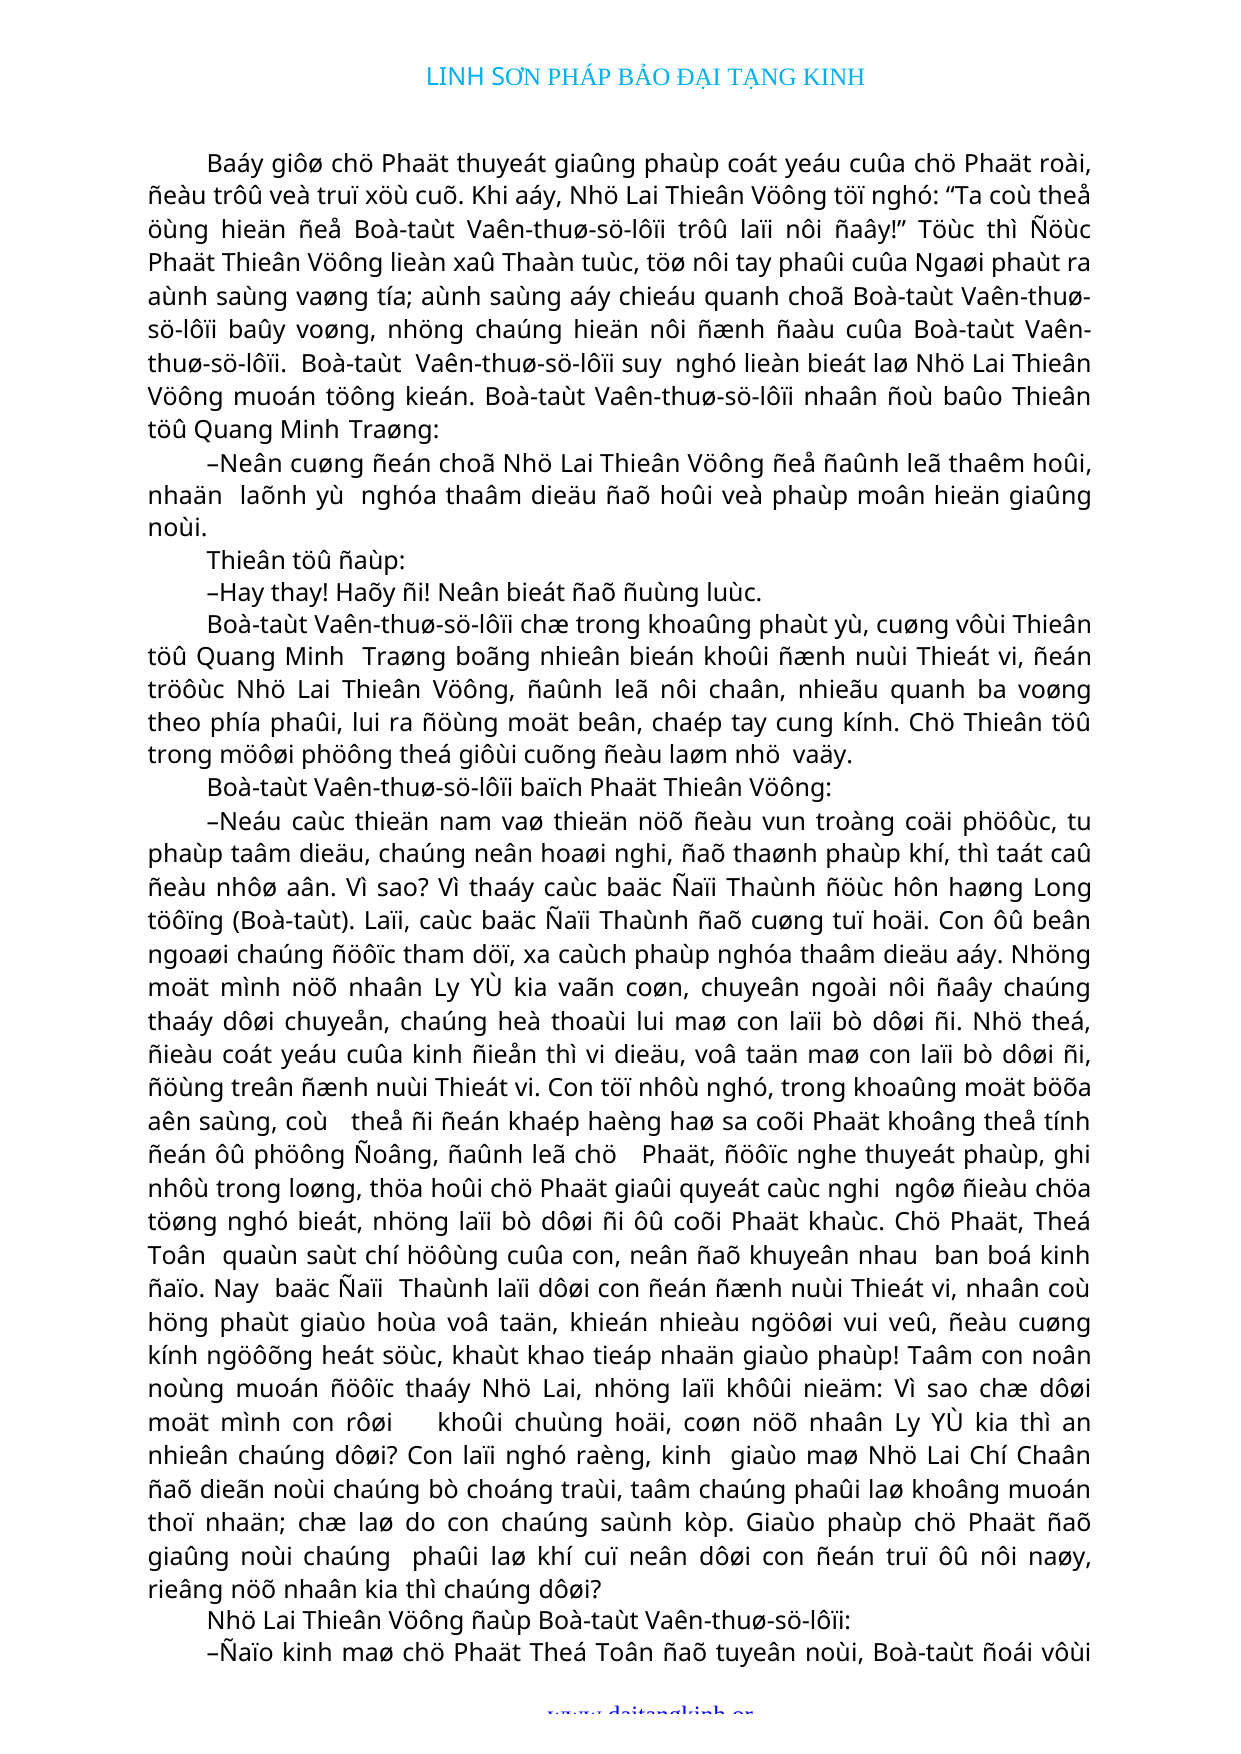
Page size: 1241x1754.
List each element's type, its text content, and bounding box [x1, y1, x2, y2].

text Baáy giôø chö Phaät thuyeát giaûng phaùp coát yeáu cuûa chö Phaät roài, ñeàu trôû veà truï xöù cuõ. Khi aáy, Nhö Lai Thieân Vöông töï nghó: “Ta coù theå öùng hieän ñeå Boà-taùt Vaên-thuø-sö-lôïi trôû laïi nôi ñaây!” Töùc thì Ñöùc Phaät Thieân Vöông lieàn xaû Thaàn tuùc, töø nôi tay phaûi cuûa Ngaøi phaùt ra aùnh saùng vaøng tía; aùnh saùng aáy chieáu quanh choã Boà-taùt Vaên-thuø-sö-lôïi baûy voøng, nhöng chaúng hieän nôi ñænh ñaàu cuûa Boà-taùt Vaên-thuø-sö-lôïi. Boà-taùt Vaên-thuø-sö-lôïi suy nghó lieàn bieát laø Nhö Lai Thieân Vöông muoán töông kieán. Boà-taùt Vaên-thuø-sö-lôïi nhaân ñoù baûo Thieân töû Quang Minh Traøng: [147, 145, 1093, 446]
text Boà-taùt Vaên-thuø-sö-lôïi chæ trong khoaûng phaùt yù, cuøng vôùi Thieân töû Quang Minh Traøng boãng nhieân bieán khoûi ñænh nuùi Thieát vi, ñeán tröôùc Nhö Lai Thieân Vöông, ñaûnh leã nôi chaân, nhieãu quanh ba voøng theo phía phaûi, lui ra ñöùng moät beân, chaép tay cung kính. Chö Thieân töû trong möôøi phöông theá giôùi cuõng ñeàu laøm nhö vaäy. [147, 608, 1093, 771]
text –Neáu caùc thieän nam vaø thieän nöõ ñeàu vun troàng coäi phöôùc, tu phaùp taâm dieäu, chaúng neân hoaøi nghi, ñaõ thaønh phaùp khí, thì taát caû ñeàu nhôø aân. Vì sao? Vì thaáy caùc baäc Ñaïi Thaùnh ñöùc hôn haøng Long töôïng (Boà-taùt). Laïi, caùc baäc Ñaïi Thaùnh ñaõ cuøng tuï hoäi. Con ôû beân ngoaøi chaúng ñöôïc tham döï, xa caùch phaùp nghóa thaâm dieäu aáy. Nhöng moät mình nöõ nhaân Ly YÙ kia vaãn coøn, chuyeân ngoài nôi ñaây chaúng thaáy dôøi chuyeån, chaúng heà thoaùi lui maø con laïi bò dôøi ñi. Nhö theá, ñieàu coát yeáu cuûa kinh ñieån thì vi dieäu, voâ taän maø con laïi bò dôøi ñi, ñöùng treân ñænh nuùi Thieát vi. Con töï nhôù nghó, trong khoaûng moät böõa aên saùng, coù theå ñi ñeán khaép haèng haø sa coõi Phaät khoâng theå tính ñeán ôû phöông Ñoâng, ñaûnh leã chö Phaät, ñöôïc nghe thuyeát phaùp, ghi nhôù trong loøng, thöa hoûi chö Phaät giaûi quyeát caùc nghi ngôø ñieàu chöa töøng nghó bieát, nhöng laïi bò dôøi ñi ôû coõi Phaät khaùc. Chö Phaät, Theá Toân quaùn saùt chí höôùng cuûa con, neân ñaõ khuyeân nhau ban boá kinh ñaïo. Nay baäc Ñaïi Thaùnh laïi dôøi con ñeán ñænh nuùi Thieát vi, nhaân coù höng phaùt giaùo hoùa voâ taän, khieán nhieàu ngöôøi vui veû, ñeàu cuøng kính ngöôõng heát söùc, khaùt khao tieáp nhaän giaùo phaùp! Taâm con noân noùng muoán ñöôïc thaáy Nhö Lai, nhöng laïi khôûi nieäm: Vì sao chæ dôøi moät mình con rôøi khoûi chuùng hoäi, coøn nöõ nhaân Ly YÙ kia thì an nhieân chaúng dôøi? Con laïi nghó raèng, kinh giaùo maø Nhö Lai Chí Chaân ñaõ dieãn noùi chaúng bò choáng traùi, taâm chaúng phaûi laø khoâng muoán thoï nhaän; chæ laø do con chaúng saùnh kòp. Giaùo phaùp chö Phaät ñaõ giaûng noùi chaúng phaûi laø khí cuï neân dôøi con ñeán truï ôû nôi naøy, rieâng nöõ nhaân kia thì chaúng dôøi? [147, 803, 1093, 1606]
text –Neân cuøng ñeán choã Nhö Lai Thieân Vöông ñeå ñaûnh leã thaêm hoûi, nhaän laõnh yù nghóa thaâm dieäu ñaõ hoûi veà phaùp moân hieän giaûng noùi. [147, 446, 1092, 544]
text Boà-taùt Vaên-thuø-sö-lôïi baïch Phaät Thieân Vöông: [206, 771, 1105, 803]
text Nhö Lai Thieân Vöông ñaùp Boà-taùt Vaên-thuø-sö-lôïi: [206, 1606, 1105, 1635]
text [147, 1635, 1093, 1668]
text –Hay thay! Haõy ñi! Neân bieát ñaõ ñuùng luùc. [206, 576, 1105, 608]
text Thieân töû ñaùp: [206, 544, 1105, 576]
